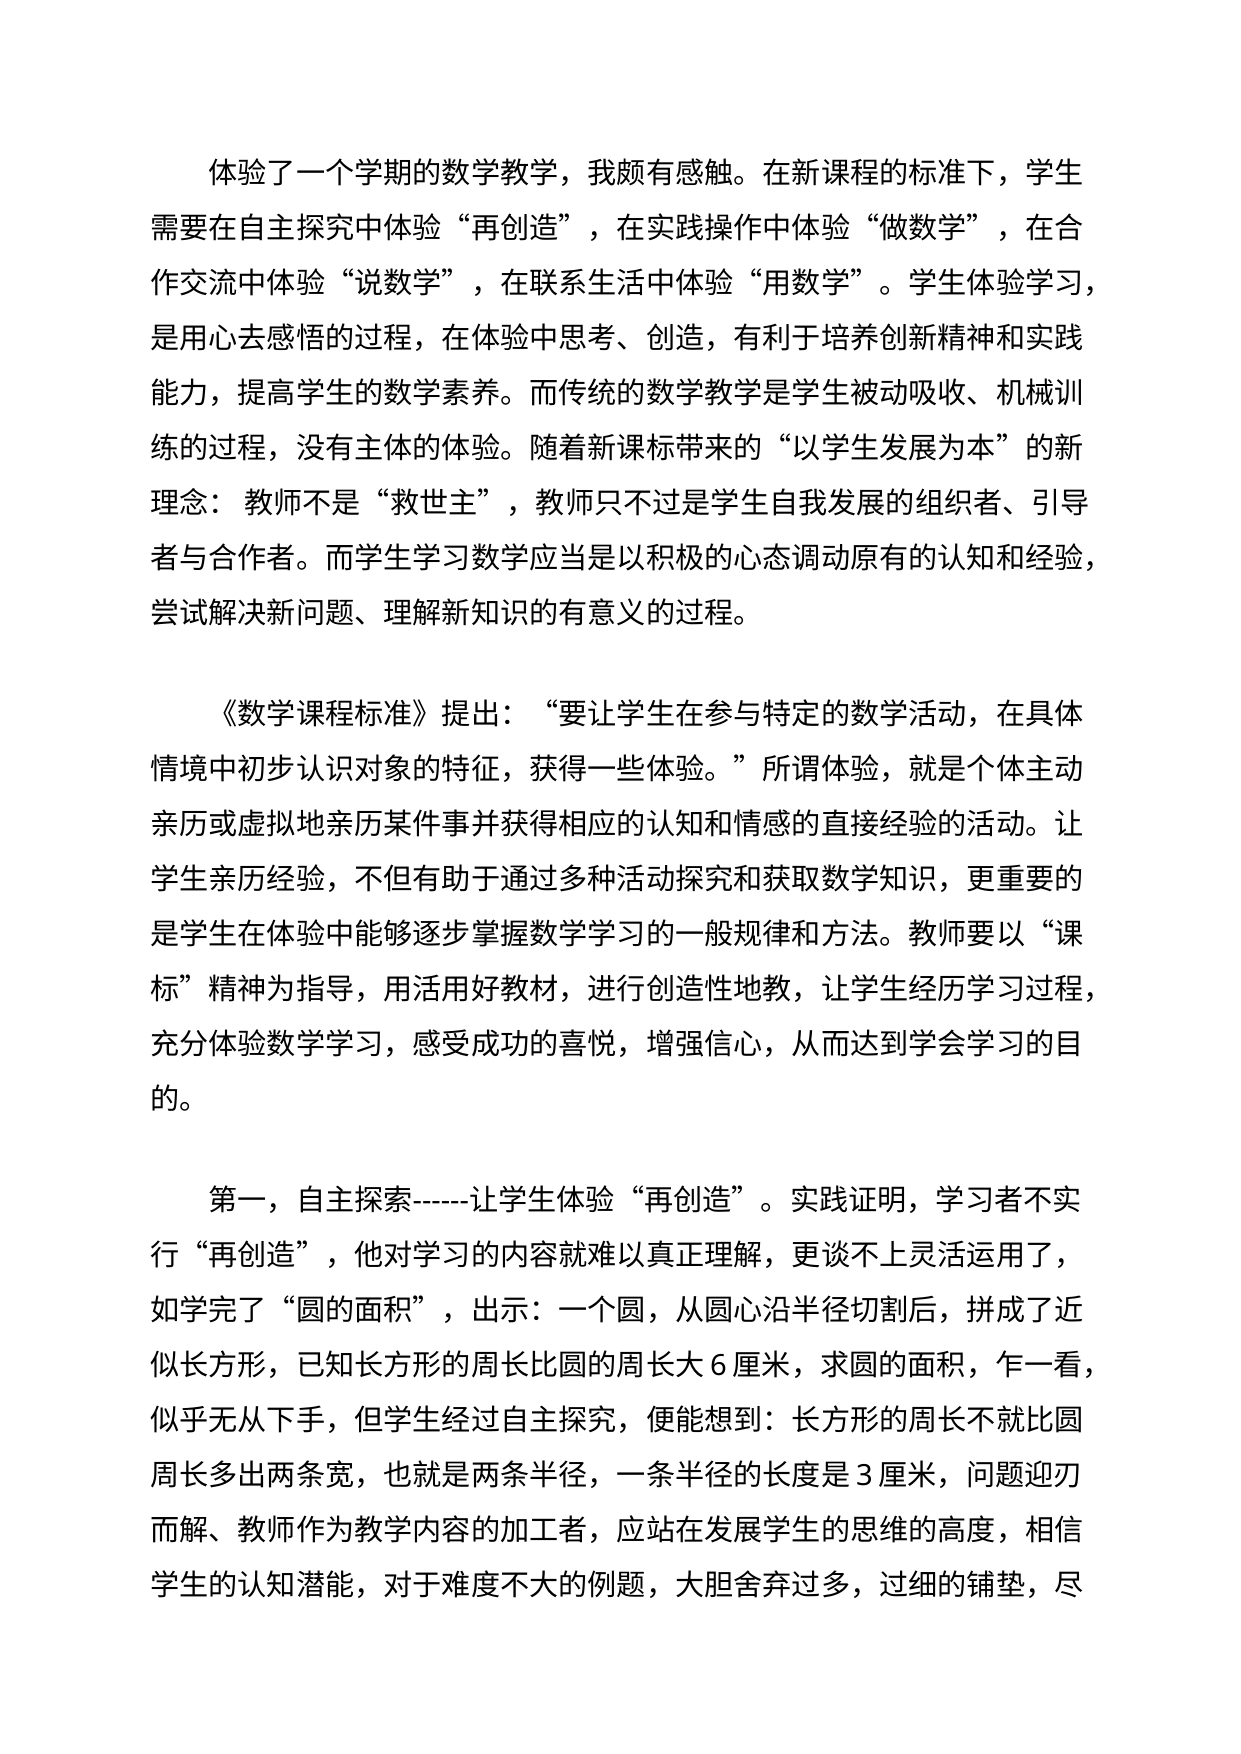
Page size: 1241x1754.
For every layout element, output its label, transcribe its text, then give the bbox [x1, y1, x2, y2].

text 体验了一个学期的数学教学，我颇有感触。在新课程的标准下，学生需要在自主探究中体验“再创造”，在实践操作中体验“做数学”，在合作交流中体验“说数学”，在联系生活中体验“用数学”。学生体验学习，是用心去感悟的过程，在体验中思考、创造，有利于培养创新精神和实践能力，提高学生的数学素养。而传统的数学教学是学生被动吸收、机械训练的过程，没有主体的体验。随着新课标带来的“以学生发展为本”的新理念： 教师不是“救世主”，教师只不过是学生自我发展的组织者、引导者与合作者。而学生学习数学应当是以积极的心态调动原有的认知和经验，尝试解决新问题、理解新知识的有意义的过程。 [150, 150, 1090, 631]
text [150, 1177, 1090, 1604]
text 《数学课程标准》提出：“要让学生在参与特定的数学活动，在具体情境中初步认识对象的特征，获得一些体验。”所谓体验，就是个体主动亲历或虚拟地亲历某件事并获得相应的认知和情感的直接经验的活动。让学生亲历经验，不但有助于通过多种活动探究和获取数学知识，更重要的是学生在体验中能够逐步掌握数学学习的一般规律和方法。教师要以“课标”精神为指导，用活用好教材，进行创造性地教，让学生经历学习过程，充分体验数学学习，感受成功的喜悦，增强信心，从而达到学会学习的目的。 [150, 691, 1090, 1117]
